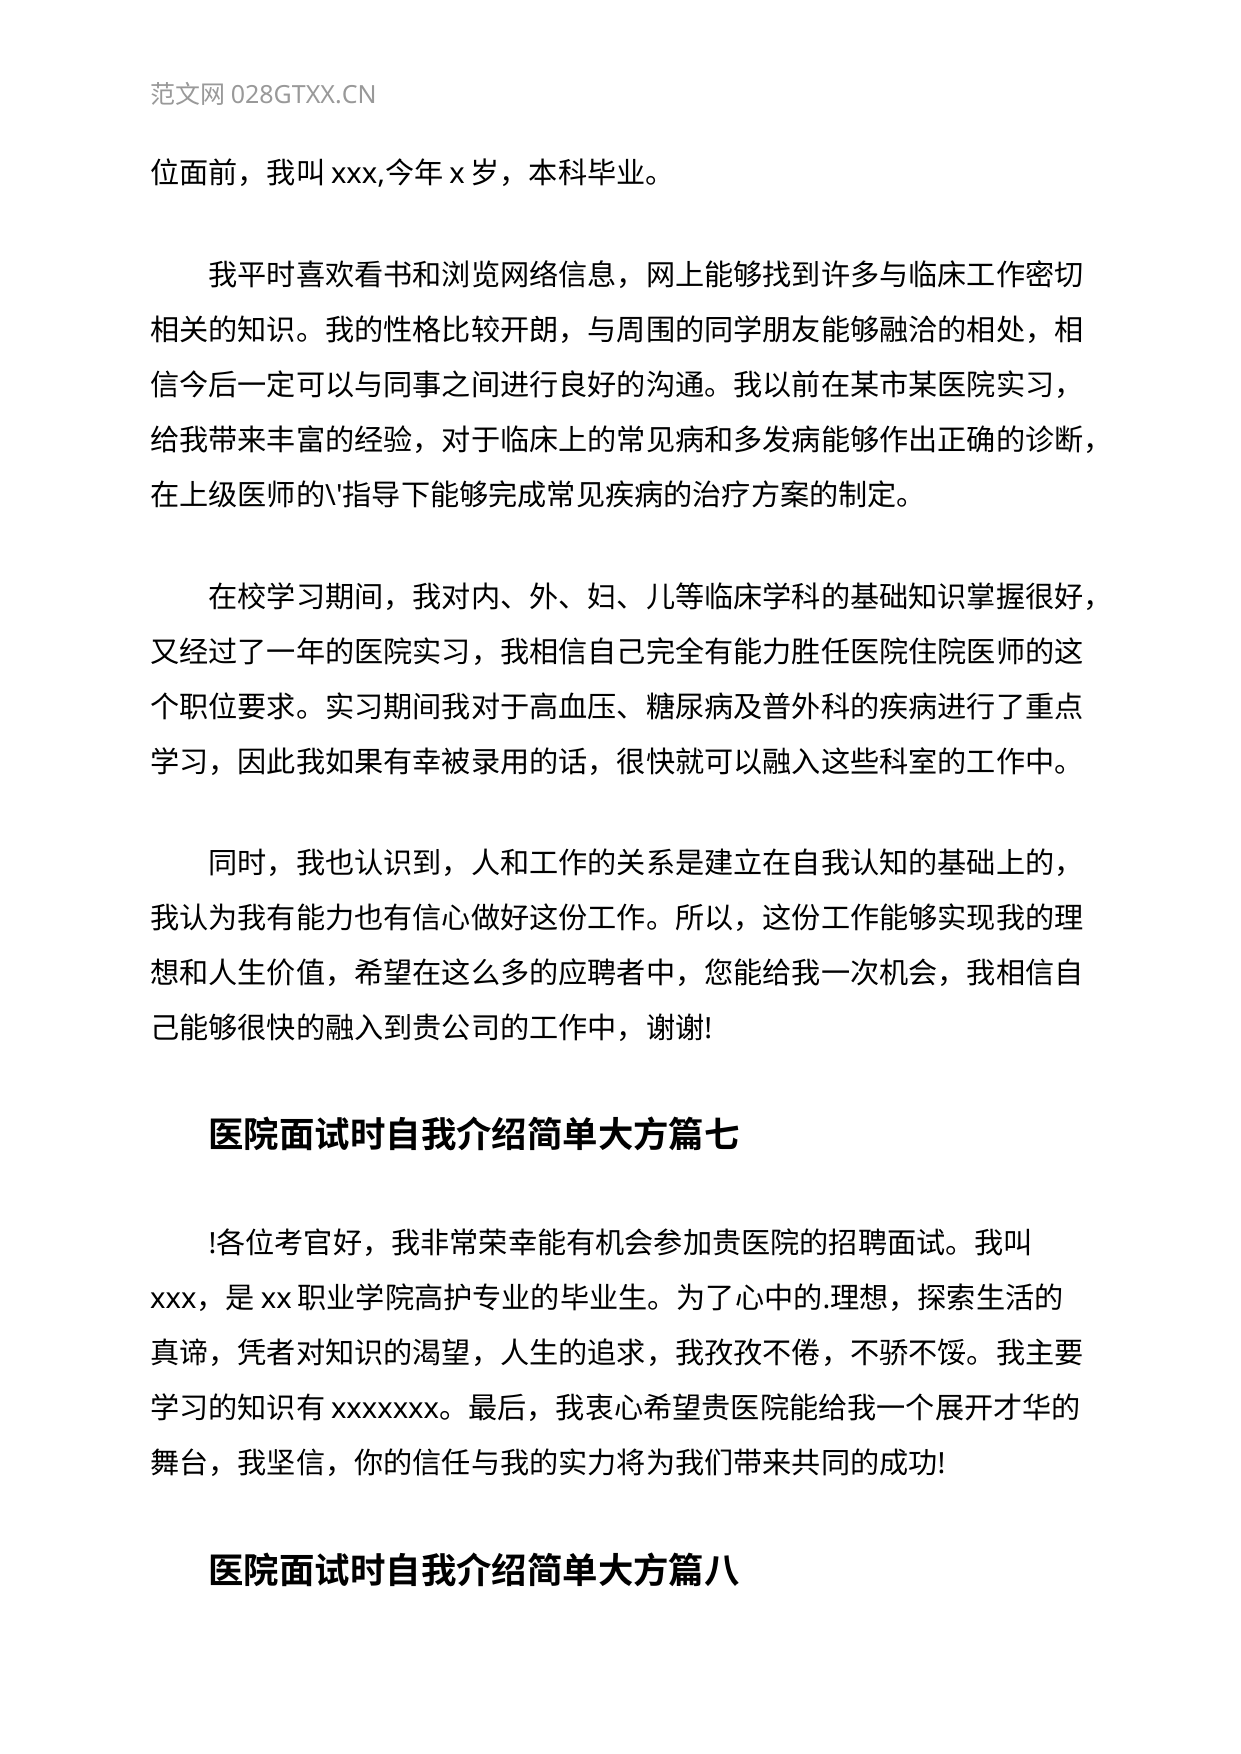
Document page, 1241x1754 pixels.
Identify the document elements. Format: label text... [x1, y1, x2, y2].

text 医院面试时自我介绍简单大方篇八 [150, 1542, 1090, 1593]
text 在校学习期间，我对内、外、妇、儿等临床学科的基础知识掌握很好，又经过了一年的医院实习，我相信自己完全有能力胜任医院住院医师的这个职位要求。实习期间我对于高血压、糖尿病及普外科的疾病进行了重点学习，因此我如果有幸被录用的话，很快就可以融入这些科室的工作中。 [150, 573, 1090, 781]
text 同时，我也认识到，人和工作的关系是建立在自我认知的基础上的，我认为我有能力也有信心做好这份工作。所以，这份工作能够实现我的理想和人生价值，希望在这么多的应聘者中，您能给我一次机会，我相信自己能够很快的融入到贵公司的工作中，谢谢! [150, 840, 1090, 1047]
text 我平时喜欢看书和浏览网络信息，网上能够找到许多与临床工作密切相关的知识。我的性格比较开朗，与周围的同学朋友能够融洽的相处，相信今后一定可以与同事之间进行良好的沟通。我以前在某市某医院实习，给我带来丰富的经验，对于临床上的常见病和多发病能够作出正确的诊断，在上级医师的\'指导下能够完成常见疾病的治疗方案的制定。 [150, 252, 1090, 514]
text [150, 150, 1090, 192]
text !各位考官好，我非常荣幸能有机会参加贵医院的招聘面试。我叫xxx，是xx职业学院高护专业的毕业生。为了心中的.理想，探索生活的真谛，凭者对知识的渴望，人生的追求，我孜孜不倦，不骄不馁。我主要学习的知识有xxxxxxx。最后，我衷心希望贵医院能给我一个展开才华的舞台，我坚信，你的信任与我的实力将为我们带来共同的成功! [150, 1220, 1090, 1482]
text 医院面试时自我介绍简单大方篇七 [150, 1107, 1090, 1158]
